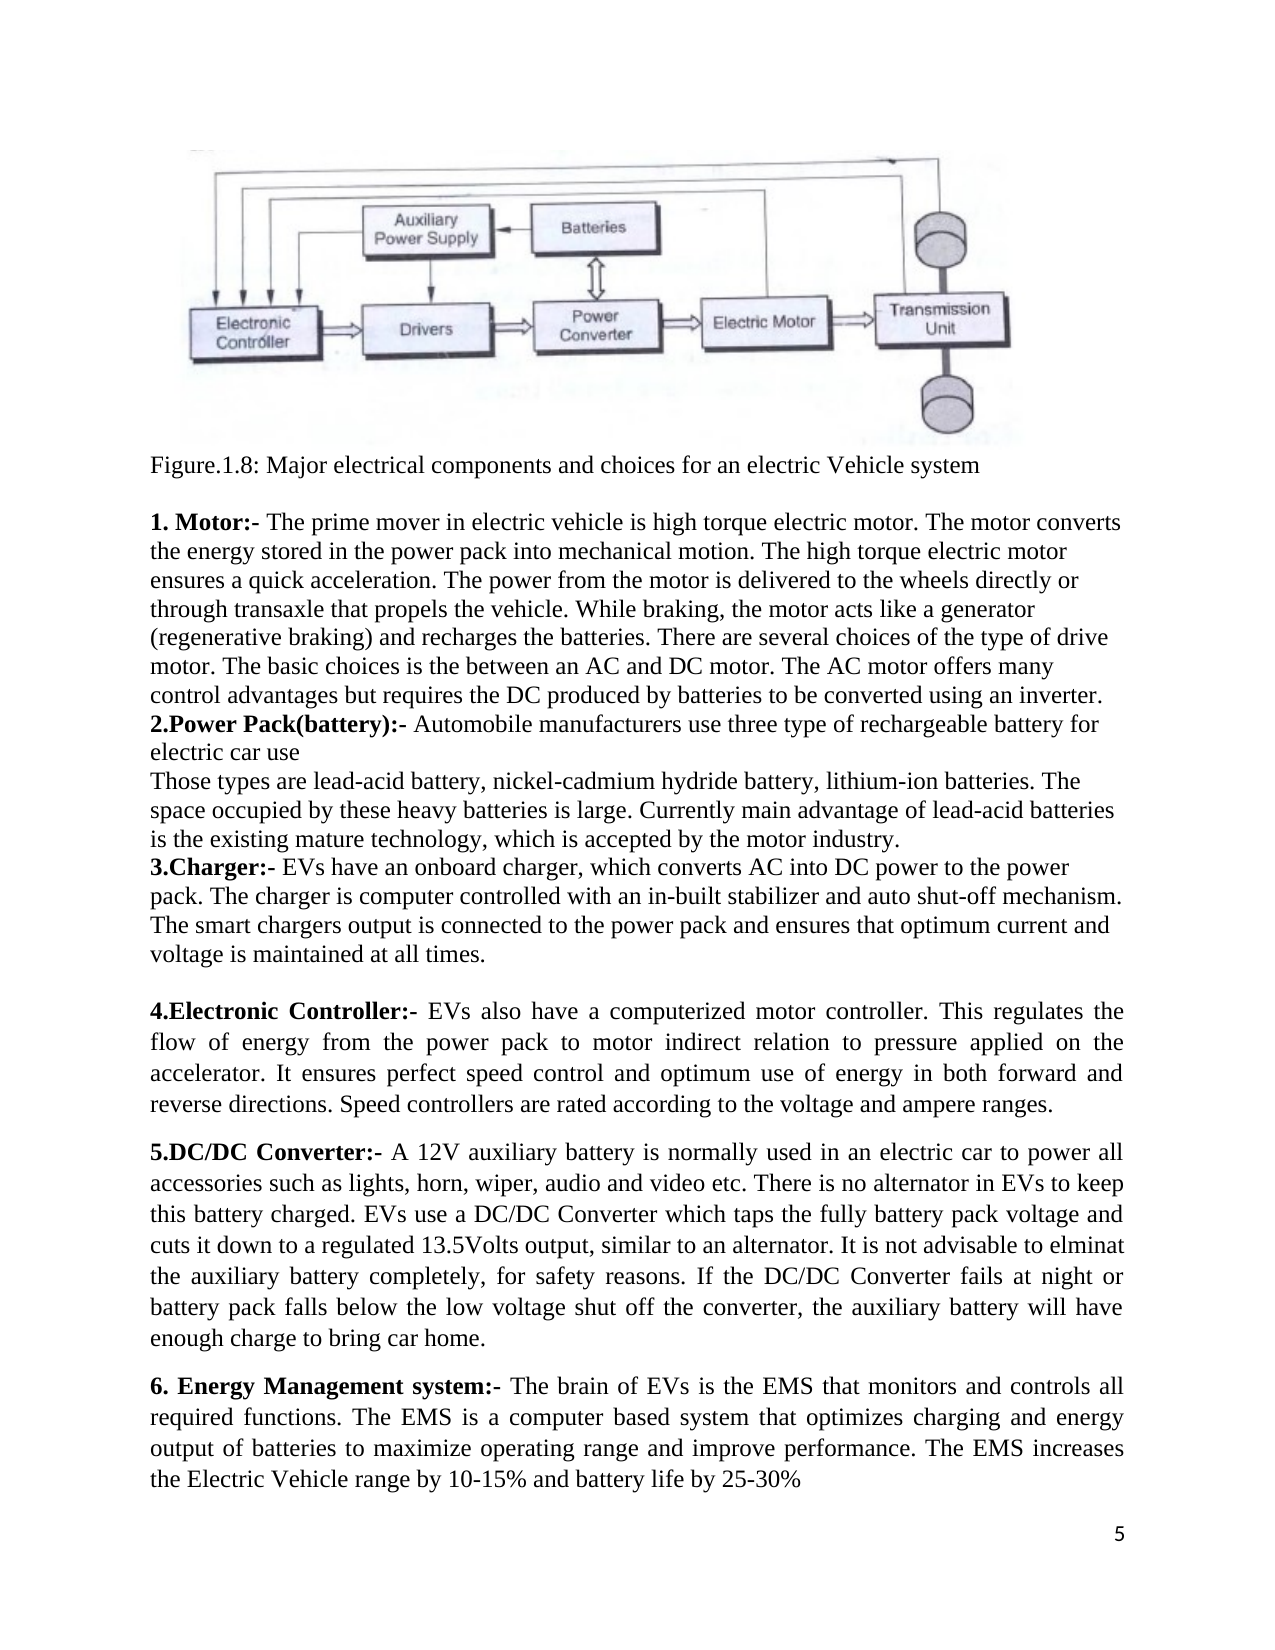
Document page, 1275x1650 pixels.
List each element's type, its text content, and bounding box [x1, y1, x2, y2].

text Figure.1.8: Major electrical components and choices for an electric Vehicle system [150, 450, 1125, 479]
text Those types are lead-acid battery, nickel-cadmium hydride battery, lithium-ion batteries. The space occupied by these heavy batteries is large. Currently main advantage of lead-acid batteries is the existing mature technology, which is accepted by the motor industry. [150, 766, 1125, 852]
picture [150, 150, 1069, 450]
text 3.Charger:- EVs have an onboard charger, which converts AC into DC power to the power pack. The charger is computer controlled with an in-built stabilizer and auto shut-off mechanism. The smart chargers output is connected to the power pack and ensures that optimum current and voltage is maintained at all times. [150, 852, 1125, 967]
text 2.Power Pack(battery):- Automobile manufacturers use three type of rechargeable battery for electric car use [150, 709, 1125, 766]
text 5.DC/DC Converter:- A 12V auxiliary battery is normally used in an electric car to power all accessories such as lights, horn, wiper, audio and video etc. There is no alternator in EVs to keep this battery charged. EVs use a DC/DC Converter which taps the fully battery pack voltage and cuts it down to a regulated 13.5Volts output, similar to an alternator. It is not advisable to elminat the auxiliary battery completely, for safety reasons. If the DC/DC Converter fails at night or battery pack falls below the low voltage shut off the converter, the auxiliary battery will have enough charge to bring car home. [150, 1137, 1125, 1352]
text 6. Energy Management system:- The brain of EVs is the EMS that monitors and controls all required functions. The EMS is a computer based system that optimizes charging and energy output of batteries to maximize operating range and improve performance. The EMS increases the Electric Vehicle range by 10-15% and battery life by 25-30% [150, 1371, 1125, 1493]
text 1. Motor:- The prime mover in electric vehicle is high torque electric motor. The motor converts the energy stored in the power pack into mechanical motion. The high torque electric motor ensures a quick acceleration. The power from the motor is delivered to the wheels directly or through transaxle that propels the vehicle. While braking, the motor acts like a generator (regenerative braking) and recharges the batteries. There are several choices of the type of drive motor. The basic choices is the between an AC and DC motor. The AC motor offers many control advantages but requires the DC produced by batteries to be converted using an inverter. [150, 507, 1125, 709]
text 4.Electronic Controller:- EVs also have a computerized motor controller. This regulates the flow of energy from the power pack to motor indirect relation to pressure applied on the accelerator. It ensures perfect speed control and optimum use of energy in both forward and reverse directions. Speed controllers are rated according to the voltage and ampere ranges. [150, 996, 1125, 1118]
